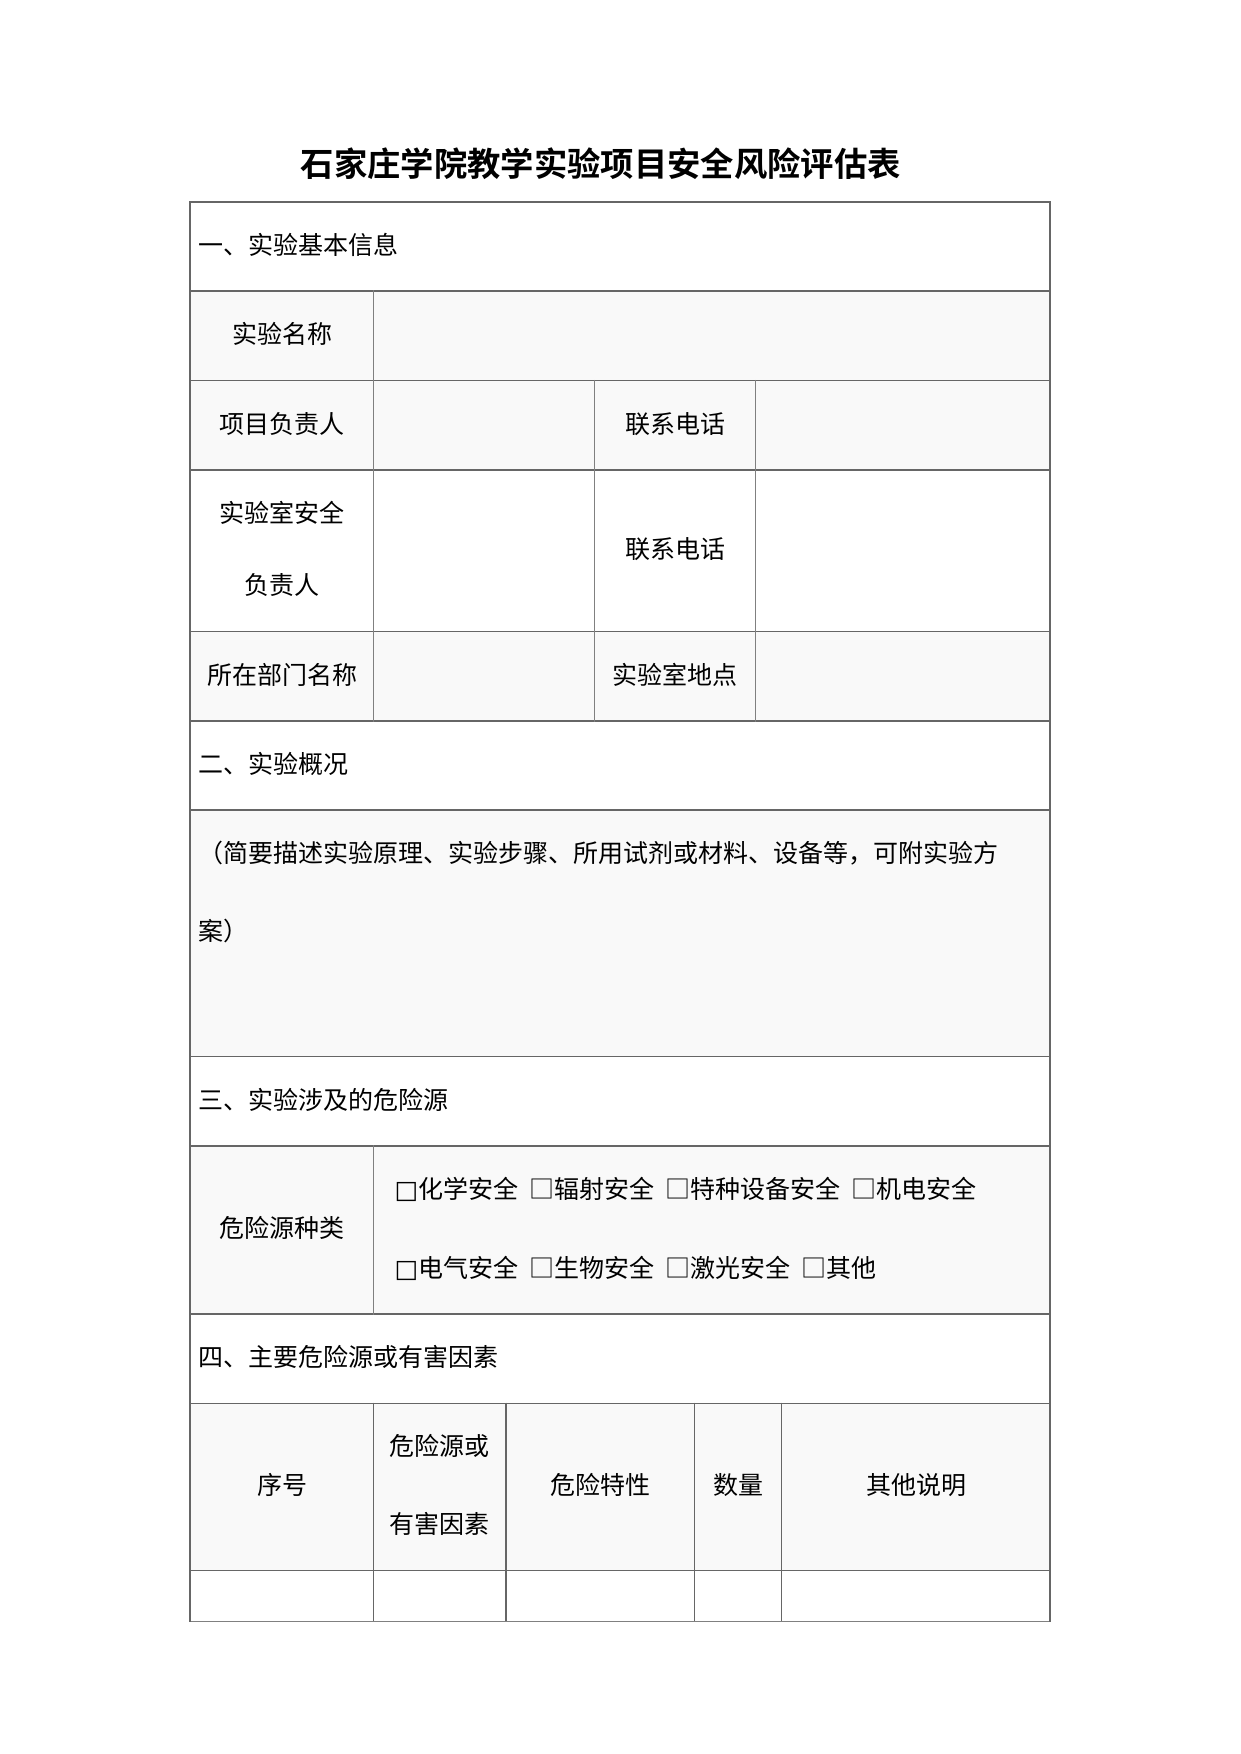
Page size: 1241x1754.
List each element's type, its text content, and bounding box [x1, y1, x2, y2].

table_cell □化学安全 □辐射安全 □特种设备安全 □机电安全 □电气安全 □生物安全 □激光安全 □其他 [374, 1147, 1049, 1313]
table_cell 序号 [191, 1404, 373, 1570]
table_cell 危险源或有害因素 [374, 1404, 505, 1570]
table_cell [374, 471, 594, 631]
table_cell [374, 381, 594, 469]
table_cell 危险特性 [507, 1404, 694, 1570]
table_cell 数量 [695, 1404, 781, 1570]
table_cell [782, 1571, 1049, 1621]
table_header 一、实验基本信息 [191, 203, 1049, 290]
table_cell 实验室安全 负责人 [191, 471, 373, 631]
table_cell [374, 1571, 505, 1621]
table_cell 实验名称 [191, 292, 373, 380]
text 石家庄学院教学实验项目安全风险评估表 [148, 129, 1053, 194]
table_cell [191, 1571, 373, 1621]
table_cell [374, 292, 1049, 380]
table_cell [507, 1571, 694, 1621]
table_cell 联系电话 [595, 381, 755, 469]
table_cell [756, 381, 1049, 469]
table_cell 三、实验涉及的危险源 [191, 1057, 1049, 1145]
table_cell 实验室地点 [595, 632, 755, 720]
table_cell 四、主要危险源或有害因素 [191, 1315, 1049, 1402]
table_cell [374, 632, 594, 720]
table_cell 联系电话 [595, 471, 755, 631]
table_cell （简要描述实验原理、实验步骤、所用试剂或材料、设备等，可附实验方案） [191, 811, 1049, 1056]
table_cell 项目负责人 [191, 381, 373, 469]
table_cell [756, 632, 1049, 720]
table_cell 危险源种类 [191, 1147, 373, 1313]
table_cell 其他说明 [782, 1404, 1049, 1570]
table_cell [695, 1571, 781, 1621]
table_cell 二、实验概况 [191, 722, 1049, 809]
table_cell 所在部门名称 [191, 632, 373, 720]
table_cell [756, 471, 1049, 631]
